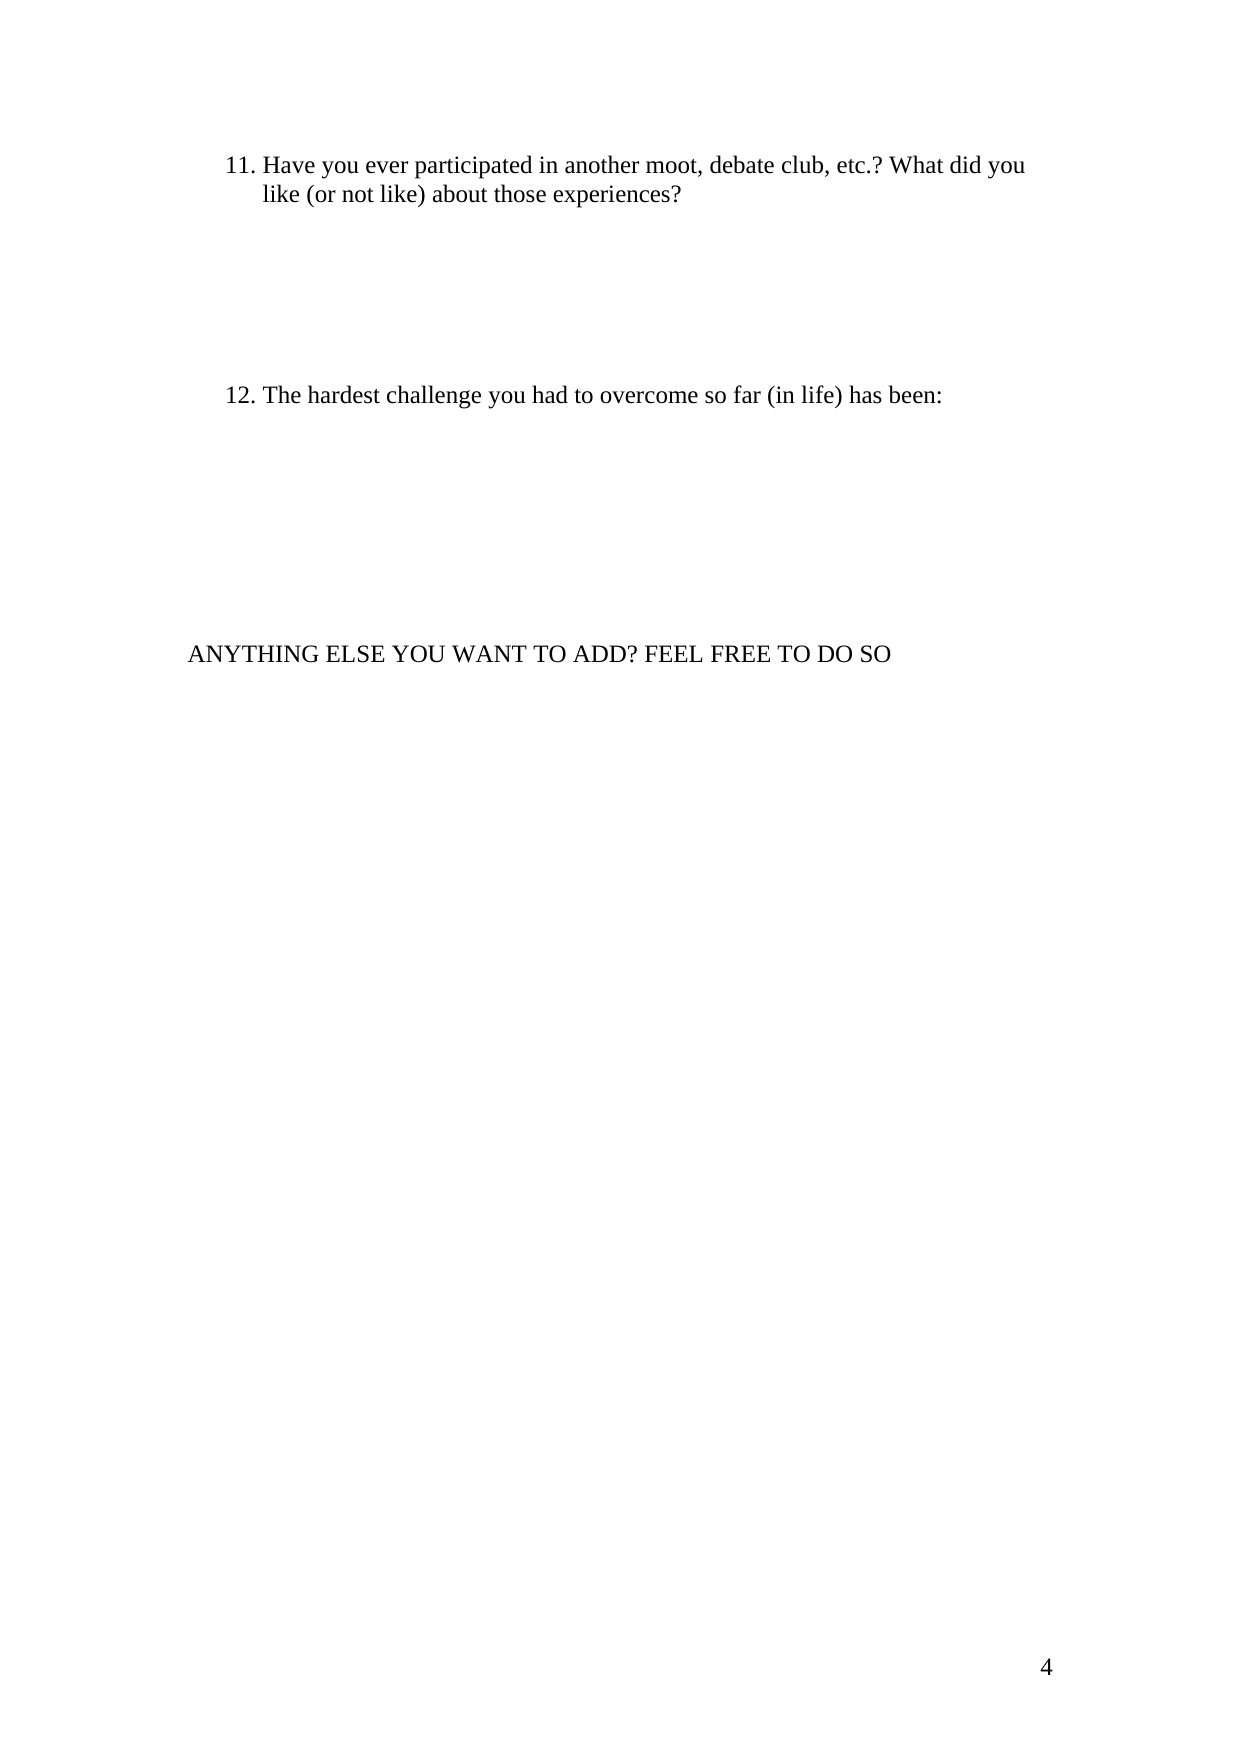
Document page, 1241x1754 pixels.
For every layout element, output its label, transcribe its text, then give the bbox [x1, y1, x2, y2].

list Have you ever participated in another moot, debate club, etc.? What did you like (or not like) about those experiences? [225, 150, 1053, 207]
text ANYTHING ELSE YOU WANT TO ADD? FEEL FREE TO DO SO [187, 639, 1053, 667]
list The hardest challenge you had to overcome so far (in life) has been: [225, 380, 1053, 409]
